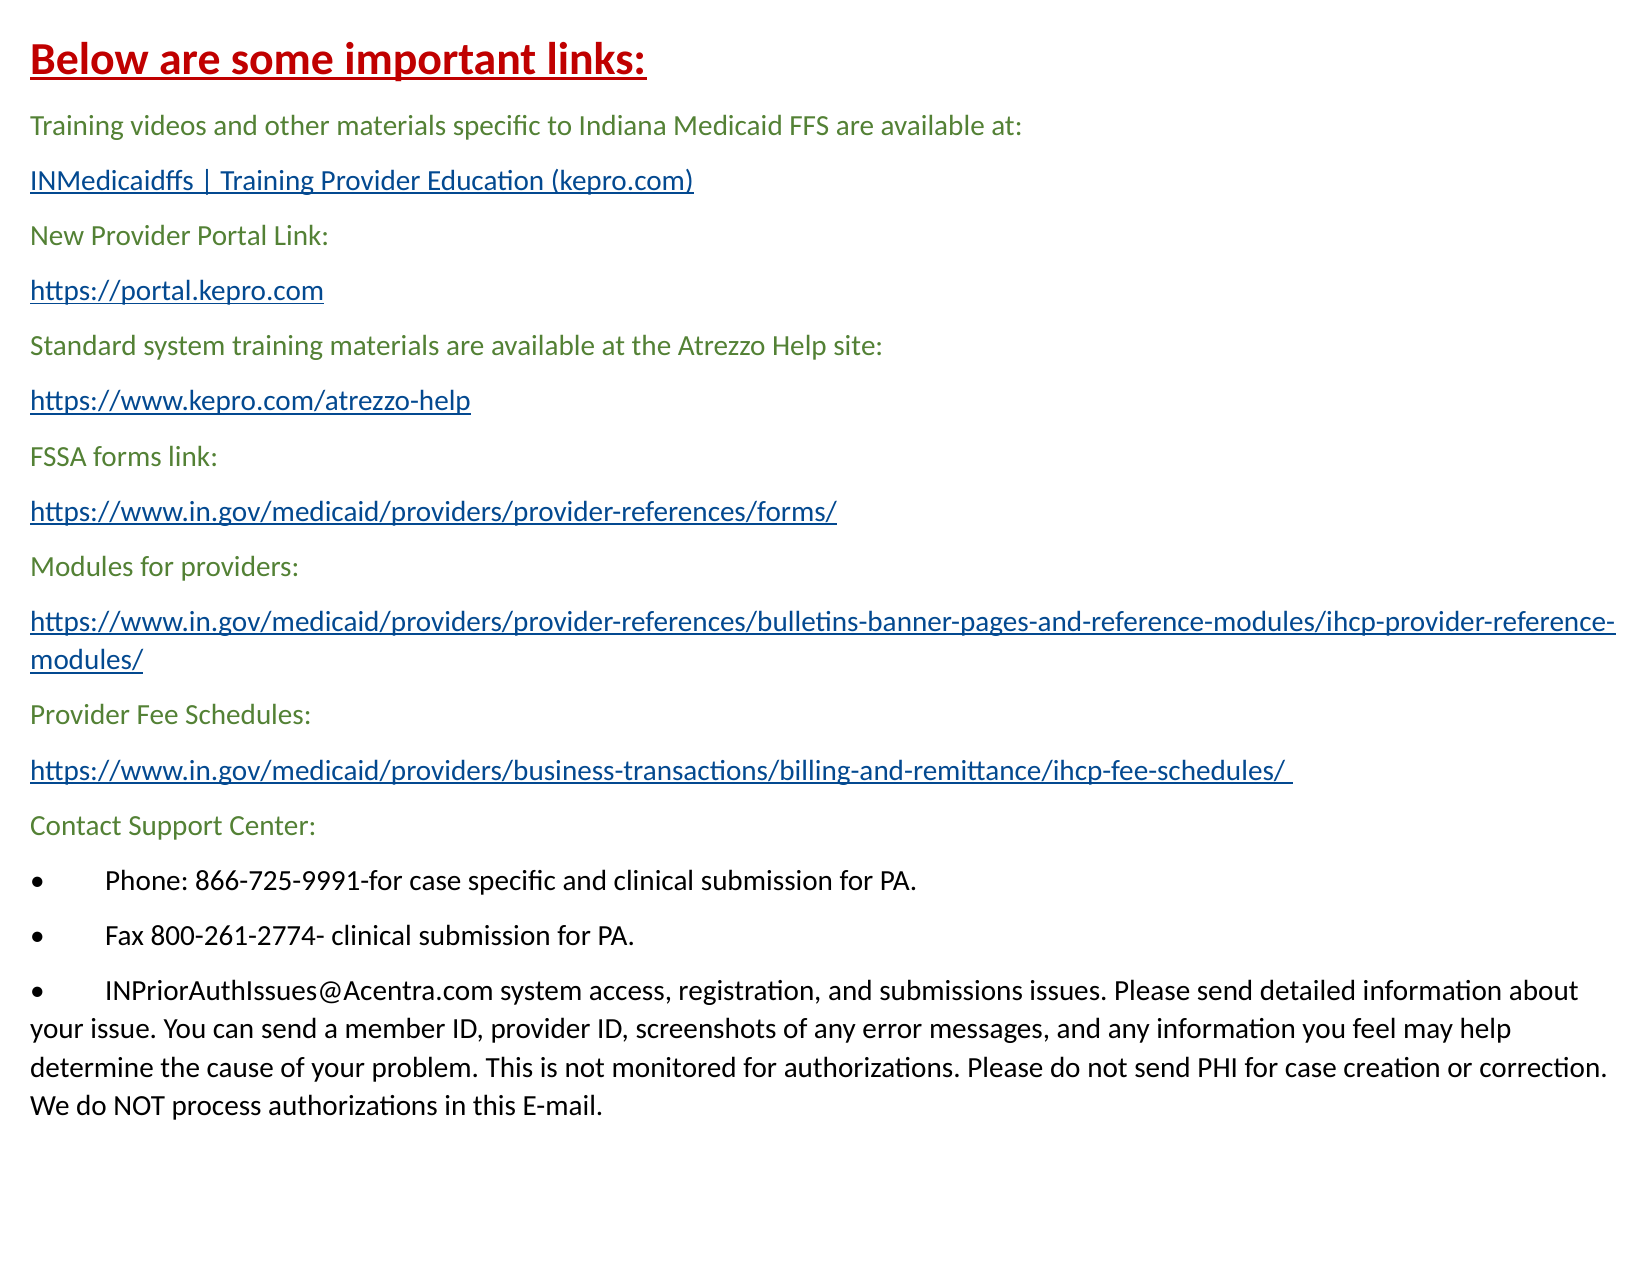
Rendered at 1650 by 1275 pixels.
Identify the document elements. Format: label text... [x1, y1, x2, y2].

text Provider Fee Schedules: [30, 696, 1620, 732]
text FSSA forms link: [30, 438, 1620, 473]
text https://www.in.gov/medicaid/providers/provider-references/forms/ [30, 493, 1620, 528]
text https://portal.kepro.com [30, 272, 1620, 308]
text • Fax 800-261-2774- clinical submission for PA. [30, 917, 1620, 952]
text Modules for providers: [30, 548, 1620, 583]
text Training videos and other materials specific to Indiana Medicaid FFS are available at: [30, 107, 1620, 143]
text https://www.in.gov/medicaid/providers/provider-references/bulletins-banner-pages-and-reference-modules/ihcp-provider-reference-modules/ [30, 603, 1620, 677]
text • Phone: 866-725-9991-for case specific and clinical submission for PA. [30, 862, 1620, 897]
text New Provider Portal Link: [30, 217, 1620, 253]
text Standard system training materials are available at the Atrezzo Help site: [30, 327, 1620, 363]
text https://www.in.gov/medicaid/providers/business-transactions/billing-and-remittance/ihcp-fee-schedules/ [30, 752, 1620, 787]
text Contact Support Center: [30, 807, 1620, 842]
text Below are some important links: [30, 30, 1620, 86]
text • INPriorAuthIssues@Acentra.com system access, registration, and submissions issues. Please send detailed information about your issue. You can send a member ID, provider ID, screenshots of any error messages, and any information you feel may help determine the cause of your problem. This is not monitored for authorizations. Please do not send PHI for case creation or correction. We do NOT process authorizations in this E-mail. [30, 972, 1620, 1123]
text https://www.kepro.com/atrezzo-help [30, 382, 1620, 418]
text INMedicaidffs | Training Provider Education (kepro.com) [30, 162, 1620, 198]
